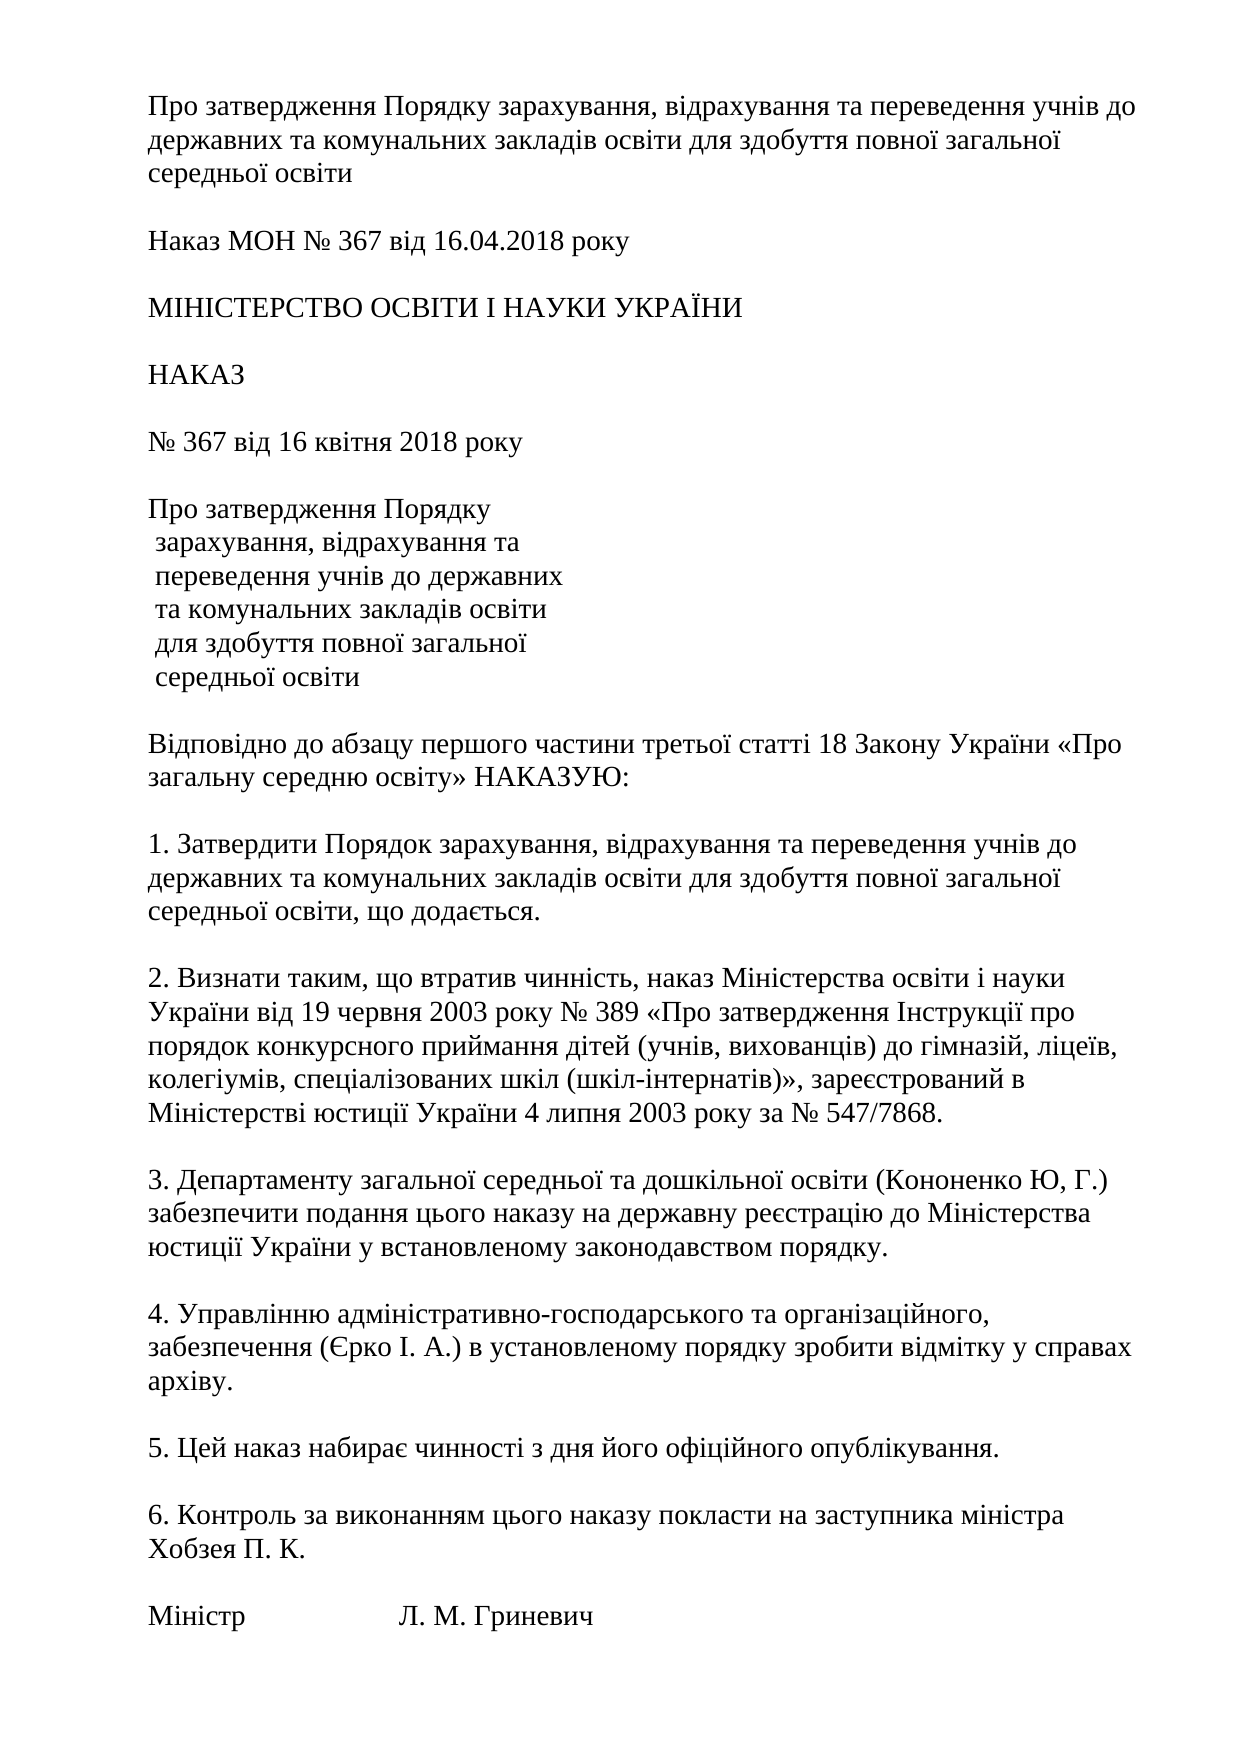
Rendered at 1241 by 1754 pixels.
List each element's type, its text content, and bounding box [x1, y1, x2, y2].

text 1. Затвердити Порядок зарахування, відрахування та переведення учнів до державних та комунальних закладів освіти для здобуття повної загальної середньої освіти, що додається. [148, 826, 1152, 927]
text зарахування, відрахування та [148, 524, 1152, 558]
text 2. Визнати таким, що втратив чинність, наказ Міністерства освіти і науки України від 19 червня 2003 року № 389 «Про затвердження Інструкції про порядок конкурсного приймання дітей (учнів, вихованців) до гімназій, ліцеїв, колегіумів, спеціалізованих шкіл (шкіл-інтернатів)», зареєстрований в Міністерстві юстиції України 4 липня 2003 року за № 547/7868. [148, 961, 1152, 1128]
text 3. Департаменту загальної середньої та дошкільної освіти (Кононенко Ю, Г.) забезпечити подання цього наказу на державну реєстрацію до Міністерства юстиції України у встановленому законодавством порядку. [148, 1162, 1152, 1262]
text переведення учнів до державних [148, 558, 1152, 592]
text 6. Контроль за виконанням цього наказу покласти на заступника міністра Хобзея П. К. [148, 1497, 1152, 1564]
text середньої освіти [148, 659, 1152, 692]
text МІНІСТЕРСТВО ОСВІТИ І НАУКИ УКРАЇНИ [148, 290, 1152, 323]
text Відповідно до абзацу першого частини третьої статті 18 Закону України «Про загальну середню освіту» НАКАЗУЮ: [148, 726, 1152, 793]
text 4. Управлінню адміністративно-господарського та організаційного, забезпечення (Єрко І. А.) в установленому порядку зробити відмітку у справах архіву. [148, 1296, 1152, 1397]
text НАКАЗ [148, 357, 1152, 390]
text № 367 від 16 квітня 2018 року [148, 424, 1152, 457]
text Наказ МОН № 367 від 16.04.2018 року [148, 223, 1152, 256]
text та комунальних закладів освіти [148, 592, 1152, 625]
text Міністр Л. М. Гриневич [148, 1598, 1152, 1631]
text 5. Цей наказ набирає чинності з дня його офіційного опублікування. [148, 1430, 1152, 1464]
text для здобуття повної загальної [148, 625, 1152, 659]
text Про затвердження Порядку зарахування, відрахування та переведення учнів до державних та комунальних закладів освіти для здобуття повної загальної середньої освіти [148, 88, 1152, 189]
text Про затвердження Порядку [148, 491, 1152, 524]
